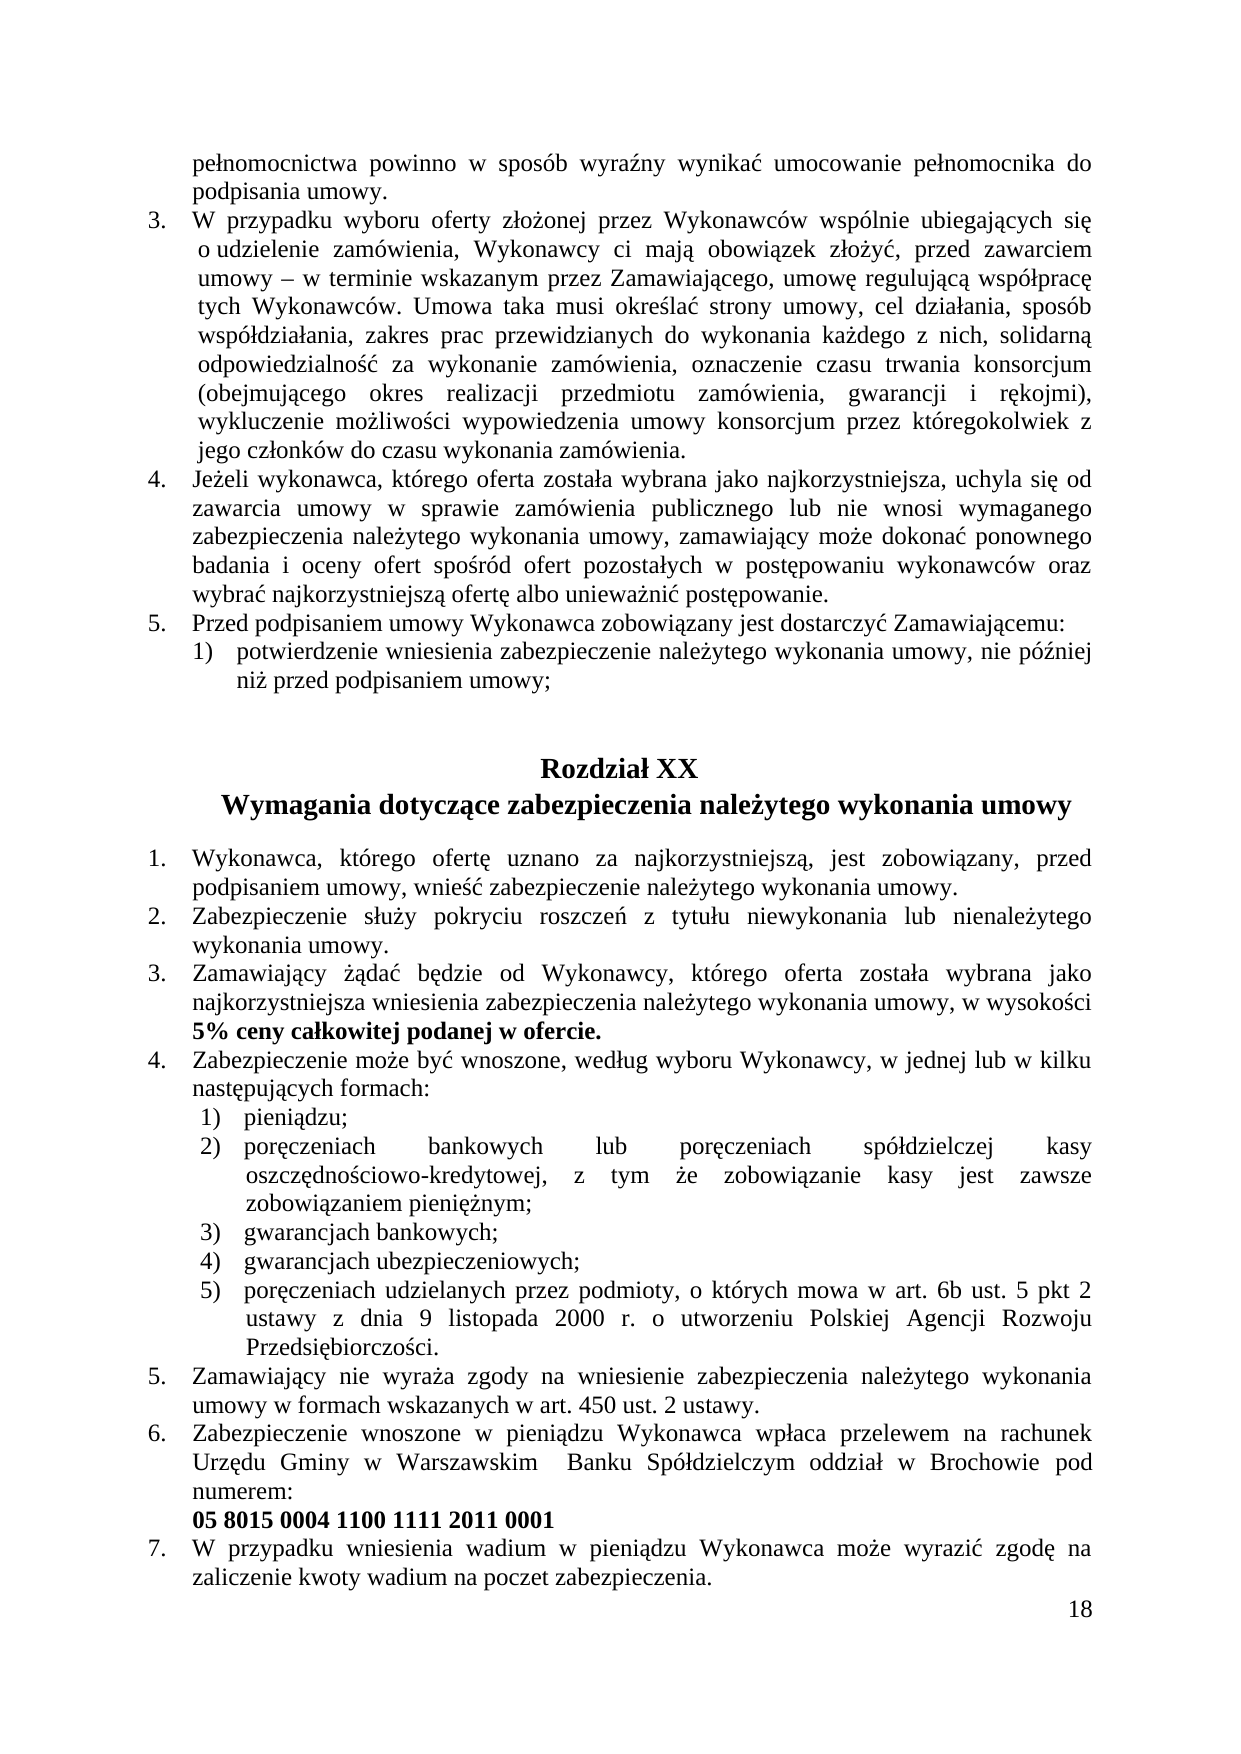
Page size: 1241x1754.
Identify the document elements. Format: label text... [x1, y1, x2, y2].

list Zabezpieczenie służy pokryciu roszczeń z tytułu niewykonania lub nienależytego wykonania umowy. [148, 901, 1093, 958]
list poręczeniach udzielanych przez podmioty, o których mowa w art. 6b ust. 5 pkt 2 ustawy z dnia 9 listopada 2000 r. o utworzeniu Polskiej Agencji Rozwoju Przedsiębiorczości. [200, 1275, 1093, 1361]
list Zabezpieczenie może być wnoszone, według wyboru Wykonawcy, w jednej lub w kilku następujących formach: [148, 1045, 1093, 1102]
list potwierdzenie wniesienia zabezpieczenie należytego wykonania umowy, nie później niż przed podpisaniem umowy; [192, 636, 1093, 694]
list gwarancjach ubezpieczeniowych; [200, 1246, 1093, 1275]
text Rozdział XX [148, 751, 1091, 785]
list Zamawiający nie wyraża zgody na wniesienie zabezpieczenia należytego wykonania umowy w formach wskazanych w art. 450 ust. 2 ustawy. [148, 1361, 1093, 1418]
list gwarancjach bankowych; [200, 1217, 1093, 1246]
list Jeżeli wykonawca, którego oferta została wybrana jako najkorzystniejsza, uchyla się od zawarcia umowy w sprawie zamówienia publicznego lub nie wnosi wymaganego zabezpieczenia należytego wykonania umowy, zamawiający może dokonać ponownego badania i oceny ofert spośród ofert pozostałych w postępowaniu wykonawców oraz wybrać najkorzystniejszą ofertę albo unieważnić postępowanie. [148, 464, 1093, 608]
list W przypadku wniesienia wadium w pieniądzu Wykonawca może wyrazić zgodę na zaliczenie kwoty wadium na poczet zabezpieczenia. [148, 1533, 1093, 1591]
list pieniądzu; [200, 1102, 1093, 1131]
list Przed podpisaniem umowy Wykonawca zobowiązany jest dostarczyć Zamawiającemu: [148, 608, 1093, 636]
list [148, 148, 1093, 205]
list Zamawiający żądać będzie od Wykonawcy, którego oferta została wybrana jako najkorzystniejsza wniesienia zabezpieczenia należytego wykonania umowy, w wysokości 5% ceny całkowitej podanej w ofercie. [148, 958, 1093, 1045]
list Zabezpieczenie wnoszone w pieniądzu Wykonawca wpłaca przelewem na rachunek Urzędu Gminy w Warszawskim Banku Spółdzielczym oddział w Brochowie pod numerem: [148, 1418, 1093, 1505]
list Wykonawca, którego ofertę uznano za najkorzystniejszą, jest zobowiązany, przed podpisaniem umowy, wnieść zabezpieczenie należytego wykonania umowy. [148, 843, 1093, 901]
list poręczeniach bankowych lub poręczeniach spółdzielczej kasy oszczędnościowo-kredytowej, z tym że zobowiązanie kasy jest zawsze zobowiązaniem pieniężnym; [200, 1131, 1093, 1217]
list W przypadku wyboru oferty złożonej przez Wykonawców wspólnie ubiegających się o udzielenie zamówienia, Wykonawcy ci mają obowiązek złożyć, przed zawarciem umowy – w terminie wskazanym przez Zamawiającego, umowę regulującą współpracę tych Wykonawców. Umowa taka musi określać strony umowy, cel działania, sposób współdziałania, zakres prac przewidzianych do wykonania każdego z nich, solidarną odpowiedzialność za wykonanie zamówienia, oznaczenie czasu trwania konsorcjum (obejmującego okres realizacji przedmiotu zamówienia, gwarancji i rękojmi), wykluczenie możliwości wypowiedzenia umowy konsorcjum przez któregokolwiek z jego członków do czasu wykonania zamówienia. [148, 205, 1093, 464]
text Wymagania dotyczące zabezpieczenia należytego wykonania umowy [200, 787, 1093, 821]
text 05 8015 0004 1100 1111 2011 0001 [192, 1505, 1093, 1533]
